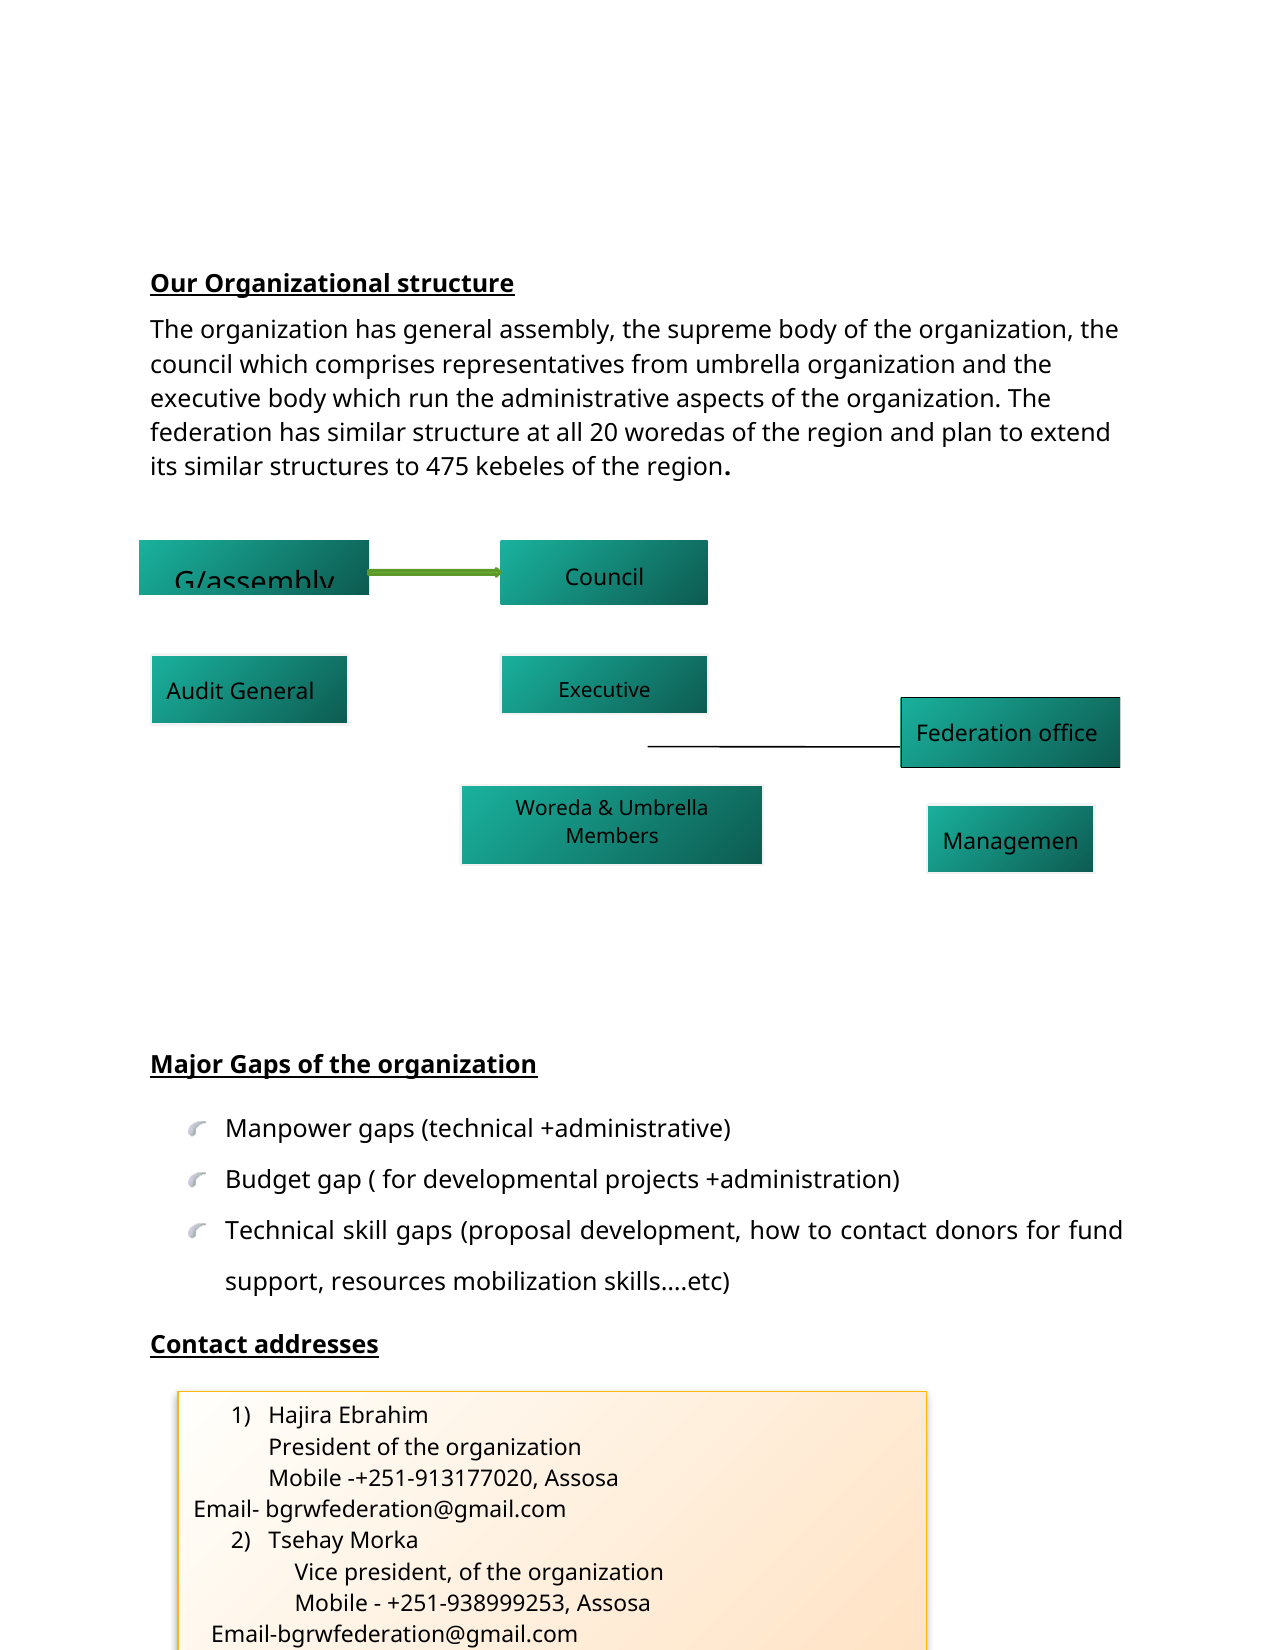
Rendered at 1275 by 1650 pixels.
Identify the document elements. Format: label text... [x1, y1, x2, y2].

list Technical skill gaps (proposal development, how to contact donors for fund support, resources mobilization skills….etc) [187, 1213, 1125, 1298]
list Manpower gaps (technical +administrative) [187, 1111, 1125, 1144]
list Budget gap ( for developmental projects +administration) [187, 1162, 1125, 1196]
text Our Organizational structure [150, 266, 1125, 300]
text Major Gaps of the organization [150, 1047, 1125, 1081]
picture [188, 1222, 206, 1240]
text Contact addresses [150, 1327, 1125, 1361]
picture [188, 1120, 206, 1138]
text The organization has general assembly, the supreme body of the organization, the council which comprises representatives from umbrella organization and the executive body which run the administrative aspects of the organization. The federation has similar structure at all 20 woredas of the region and plan to extend its similar structures to 475 kebeles of the region. [150, 312, 1125, 482]
table_header [139, 635, 600, 741]
picture [188, 1171, 206, 1189]
